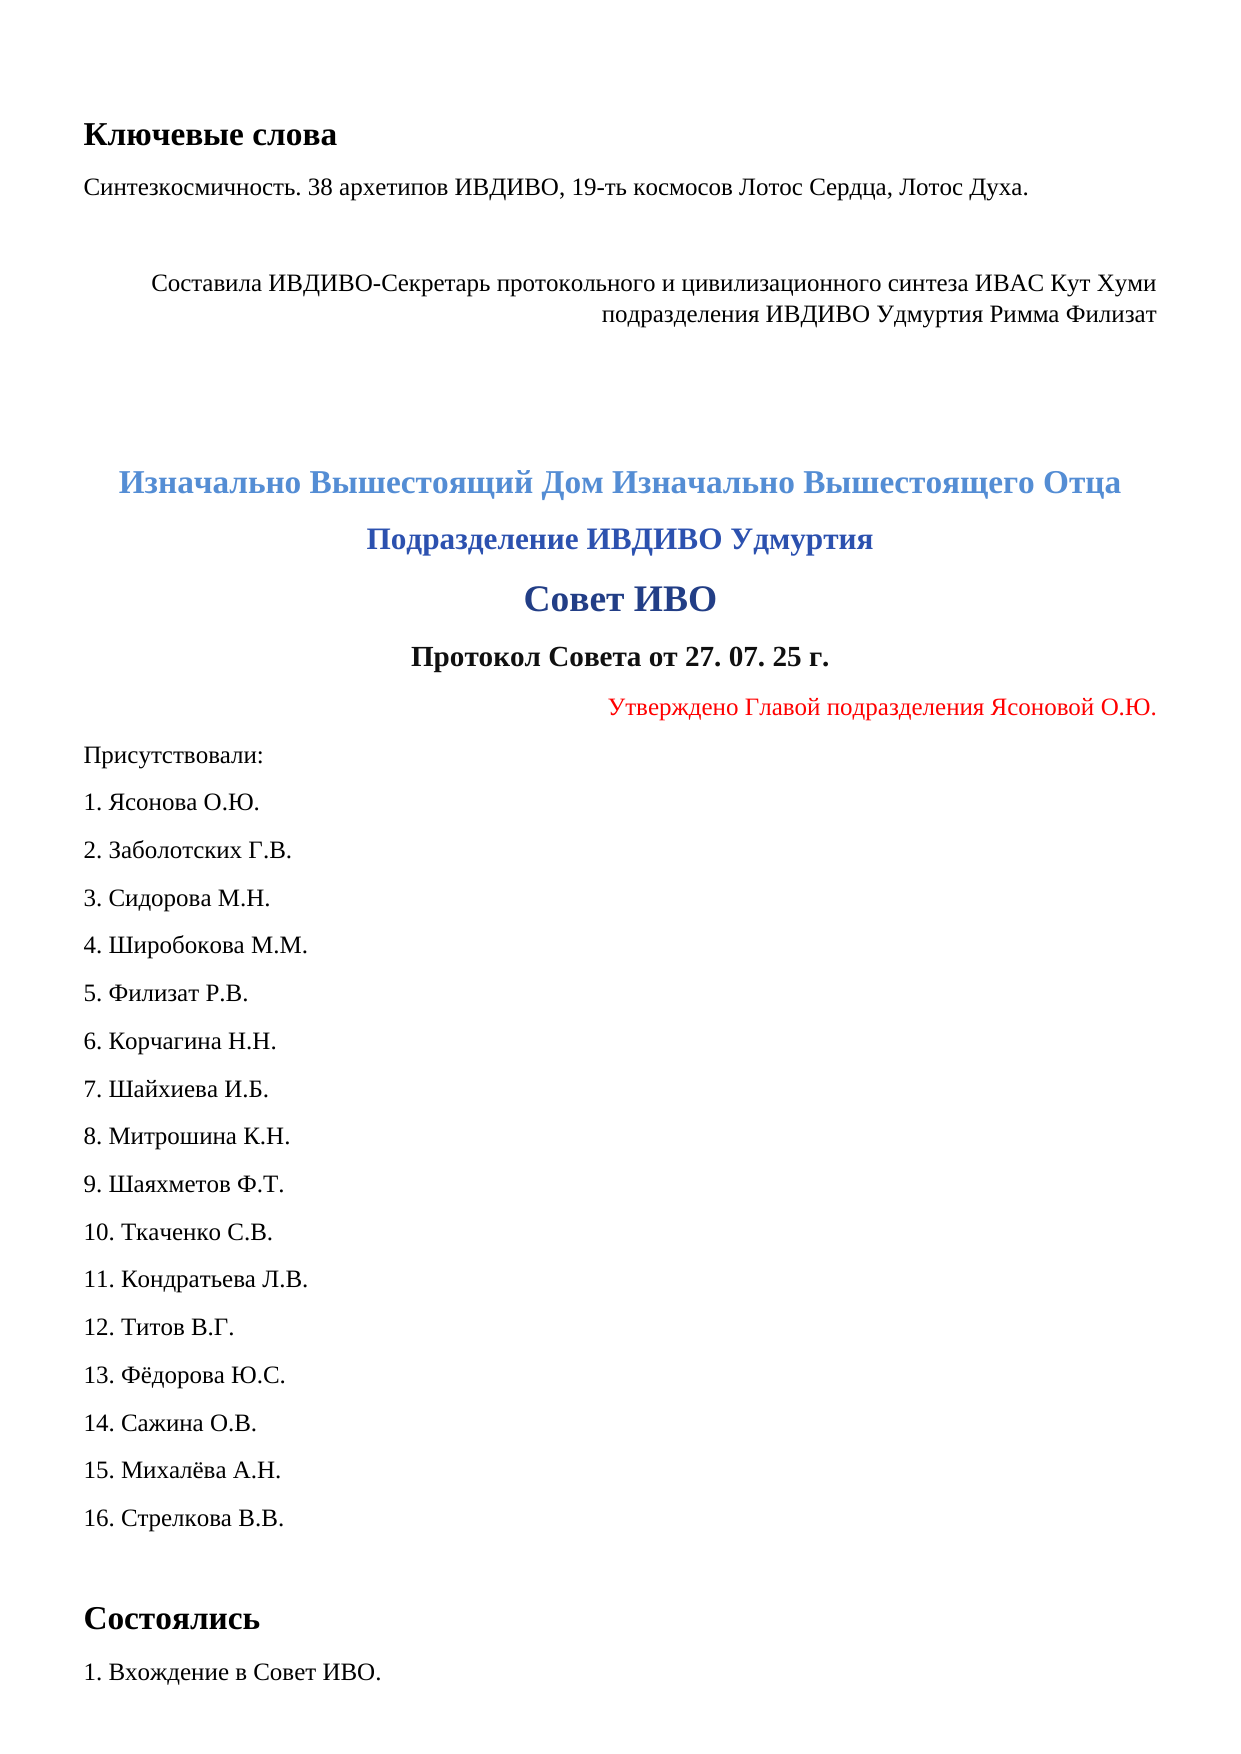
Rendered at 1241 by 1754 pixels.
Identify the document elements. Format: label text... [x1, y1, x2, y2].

text Синтезкосмичность. 38 архетипов ИВДИВО, 19-ть космосов Лотос Сердца, Лотос Духа. [83, 172, 1157, 201]
text 6. Корчагина Н.Н. [83, 1026, 1157, 1055]
text Присутствовали: [83, 740, 1157, 768]
text 16. Стрелкова В.В. [83, 1503, 1157, 1532]
text 13. Фёдорова Ю.С. [83, 1360, 1157, 1389]
text Изначально Вышестоящий Дом Изначально Вышестоящего Отца [83, 463, 1157, 501]
text 8. Митрошина К.Н. [83, 1121, 1157, 1150]
text Составила ИВДИВО-Секретарь протокольного и цивилизационного синтеза ИВАС Кут Хуми подразделения ИВДИВО Удмуртия Римма Филизат [83, 268, 1157, 328]
text 5. Филизат Р.В. [83, 978, 1157, 1007]
text Утверждено Главой подразделения Ясоновой О.Ю. [83, 692, 1157, 721]
text 7. Шайхиева И.Б. [83, 1074, 1157, 1102]
text Протокол Совета от 27. 07. 25 г. [83, 639, 1157, 673]
text 9. Шаяхметов Ф.Т. [83, 1169, 1157, 1198]
text 2. Заболотских Г.В. [83, 835, 1157, 864]
text 4. Широбокова М.М. [83, 931, 1157, 959]
text Подразделение ИВДИВО Удмуртия [83, 521, 1157, 557]
text 12. Титов В.Г. [83, 1312, 1157, 1341]
text 11. Кондратьева Л.В. [83, 1264, 1157, 1293]
text Совет ИВО [83, 576, 1157, 619]
text Ключевые слова [83, 114, 1157, 153]
text 15. Михалёва А.Н. [83, 1455, 1157, 1484]
text Состоялись [83, 1598, 1157, 1637]
text 3. Сидорова М.Н. [83, 883, 1157, 912]
text 1. Ясонова О.Ю. [83, 787, 1157, 816]
text 1. Вхождение в Совет ИВО. [83, 1657, 1157, 1685]
text 10. Ткаченко С.В. [83, 1217, 1157, 1246]
text 14. Сажина О.В. [83, 1408, 1157, 1436]
